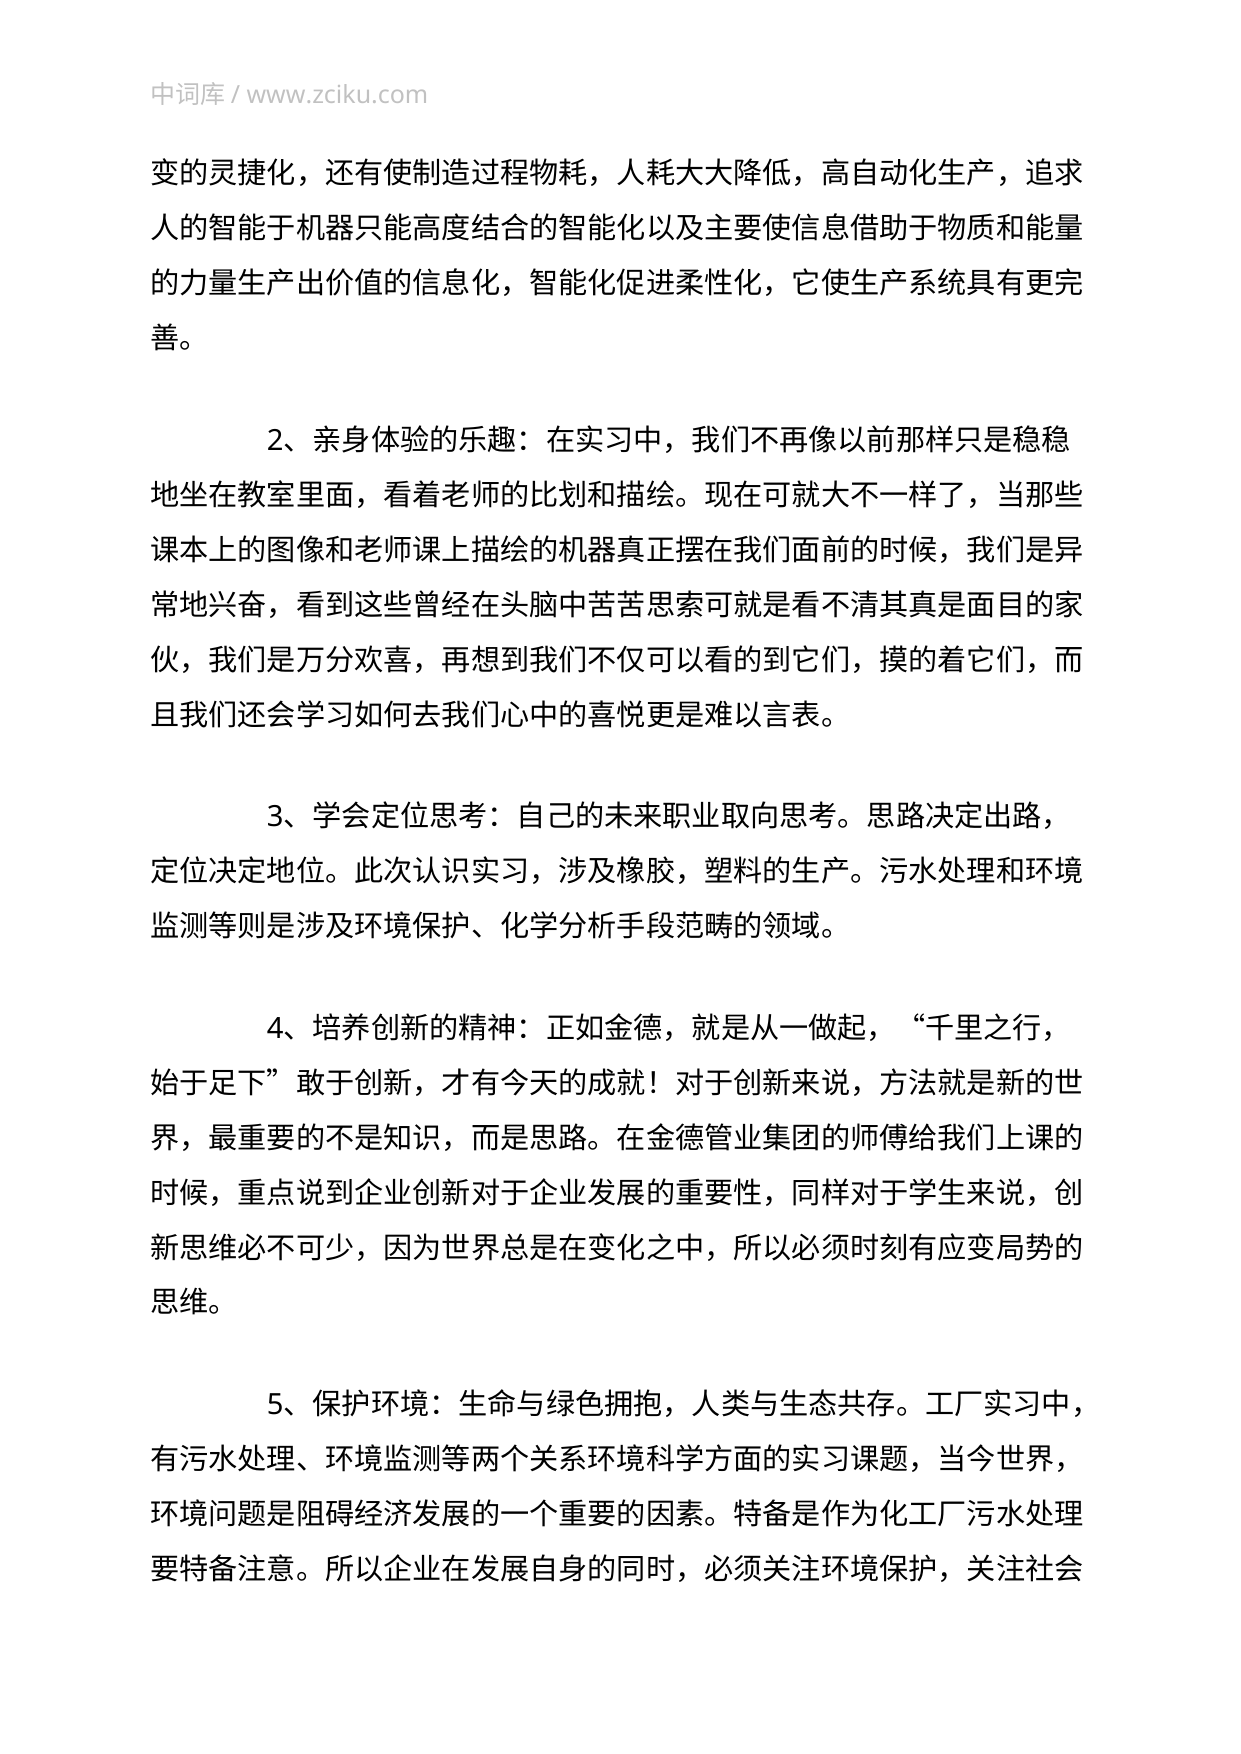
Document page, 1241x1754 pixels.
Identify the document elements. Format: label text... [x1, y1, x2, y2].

text 2、亲身体验的乐趣：在实习中，我们不再像以前那样只是稳稳地坐在教室里面，看着老师的比划和描绘。现在可就大不一样了，当那些课本上的图像和老师课上描绘的机器真正摆在我们面前的时候，我们是异常地兴奋，看到这些曾经在头脑中苦苦思索可就是看不清其真是面目的家伙，我们是万分欢喜，再想到我们不仅可以看的到它们，摸的着它们，而且我们还会学习如何去我们心中的喜悦更是难以言表。 [150, 416, 1090, 733]
text 3、学会定位思考：自己的未来职业取向思考。思路决定出路，定位决定地位。此次认识实习，涉及橡胶，塑料的生产。污水处理和环境监测等则是涉及环境保护、化学分析手段范畴的领域。 [150, 793, 1090, 945]
text 4、培养创新的精神：正如金德，就是从一做起，“千里之行，始于足下”敢于创新，才有今天的成就！对于创新来说，方法就是新的世界，最重要的不是知识，而是思路。在金德管业集团的师傅给我们上课的时候，重点说到企业创新对于企业发展的重要性，同样对于学生来说，创新思维必不可少，因为世界总是在变化之中，所以必须时刻有应变局势的思维。 [150, 1004, 1090, 1321]
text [150, 150, 1090, 357]
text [150, 1381, 1090, 1588]
